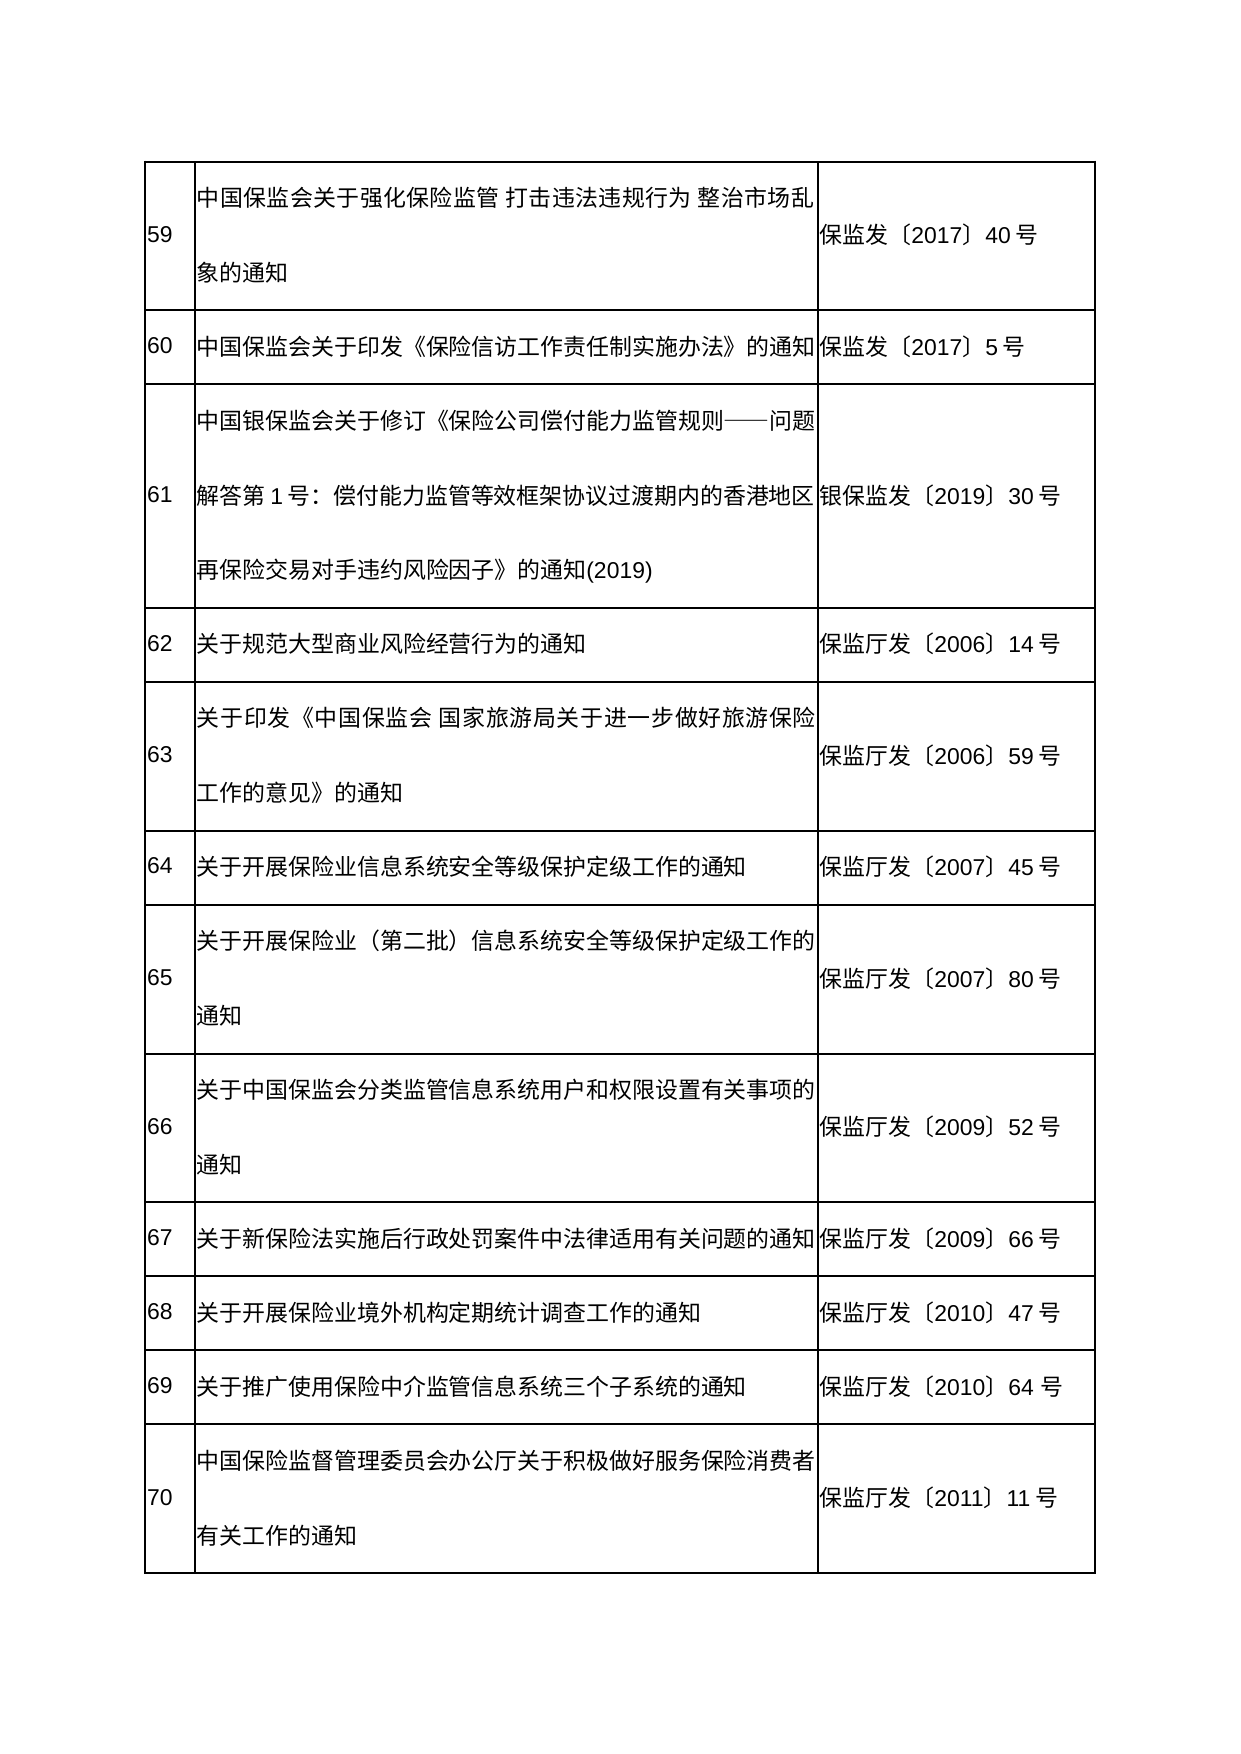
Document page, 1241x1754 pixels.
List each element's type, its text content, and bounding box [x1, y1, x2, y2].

table_cell 保监厅发〔2009〕66号 [819, 1203, 1094, 1275]
table_cell 关于印发《中国保监会 国家旅游局关于进一步做好旅游保险工作的意见》的通知 [196, 683, 817, 829]
table_cell 保监厅发〔2007〕80号 [819, 906, 1094, 1052]
table_cell 63 [146, 683, 194, 829]
table_cell 保监厅发〔2009〕52号 [819, 1055, 1094, 1201]
table_cell 保监发〔2017〕40号 [819, 163, 1094, 309]
table_cell 关于开展保险业信息系统安全等级保护定级工作的通知 [196, 832, 817, 904]
table_cell 62 [146, 609, 194, 681]
table_cell 关于开展保险业（第二批）信息系统安全等级保护定级工作的通知 [196, 906, 817, 1052]
table_cell 关于规范大型商业风险经营行为的通知 [196, 609, 817, 681]
table_cell 保监厅发〔2007〕45号 [819, 832, 1094, 904]
table_cell 59 [146, 163, 194, 309]
table_cell 保监厅发〔2011〕11号 [819, 1425, 1094, 1572]
table_cell 60 [146, 311, 194, 383]
table_cell 关于推广使用保险中介监管信息系统三个子系统的通知 [196, 1351, 817, 1423]
table_cell 保监厅发〔2006〕59号 [819, 683, 1094, 829]
table_cell 关于新保险法实施后行政处罚案件中法律适用有关问题的通知 [196, 1203, 817, 1275]
table_cell 70 [146, 1425, 194, 1572]
table_cell 66 [146, 1055, 194, 1201]
table_cell 保监厅发〔2006〕14号 [819, 609, 1094, 681]
table_cell 65 [146, 906, 194, 1052]
table_cell 关于中国保监会分类监管信息系统用户和权限设置有关事项的通知 [196, 1055, 817, 1201]
table_cell 关于开展保险业境外机构定期统计调查工作的通知 [196, 1277, 817, 1349]
table_cell 64 [146, 832, 194, 904]
table_cell 保监厅发〔2010〕64 号 [819, 1351, 1094, 1423]
table_cell 61 [146, 385, 194, 607]
table_cell 67 [146, 1203, 194, 1275]
table_cell 银保监发〔2019〕30号 [819, 385, 1094, 607]
table_cell 69 [146, 1351, 194, 1423]
table_cell 中国银保监会关于修订《保险公司偿付能力监管规则——问题解答第1号：偿付能力监管等效框架协议过渡期内的香港地区再保险交易对手违约风险因子》的通知(2019) [196, 385, 817, 607]
table_cell 中国保险监督管理委员会办公厅关于积极做好服务保险消费者有关工作的通知 [196, 1425, 817, 1572]
table_cell 68 [146, 1277, 194, 1349]
table_cell 中国保监会关于印发《保险信访工作责任制实施办法》的通知 [196, 311, 817, 383]
table_cell 中国保监会关于强化保险监管 打击违法违规行为 整治市场乱象的通知 [196, 163, 817, 309]
table_cell 保监发〔2017〕5号 [819, 311, 1094, 383]
table_cell 保监厅发〔2010〕47号 [819, 1277, 1094, 1349]
